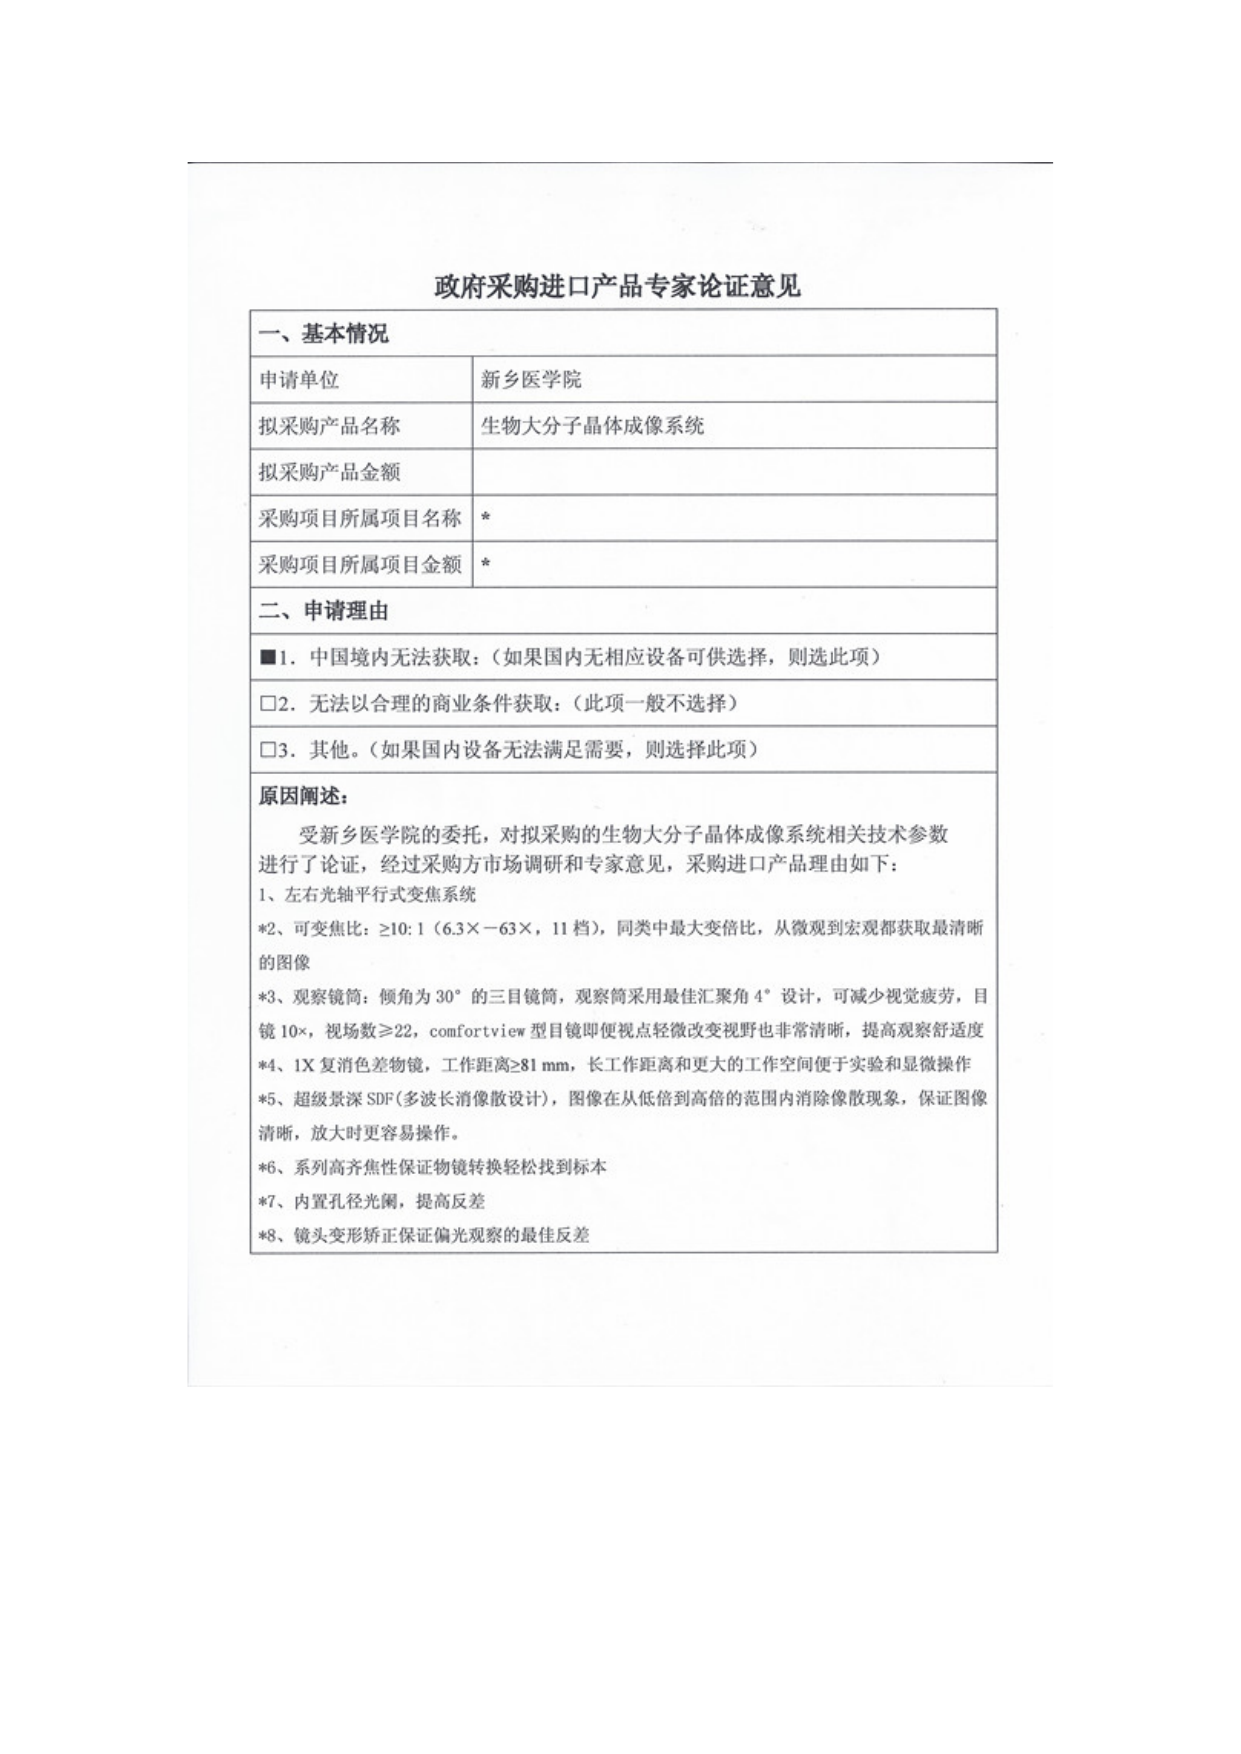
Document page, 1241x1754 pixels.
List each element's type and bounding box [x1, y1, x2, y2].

picture [187, 162, 1054, 1387]
